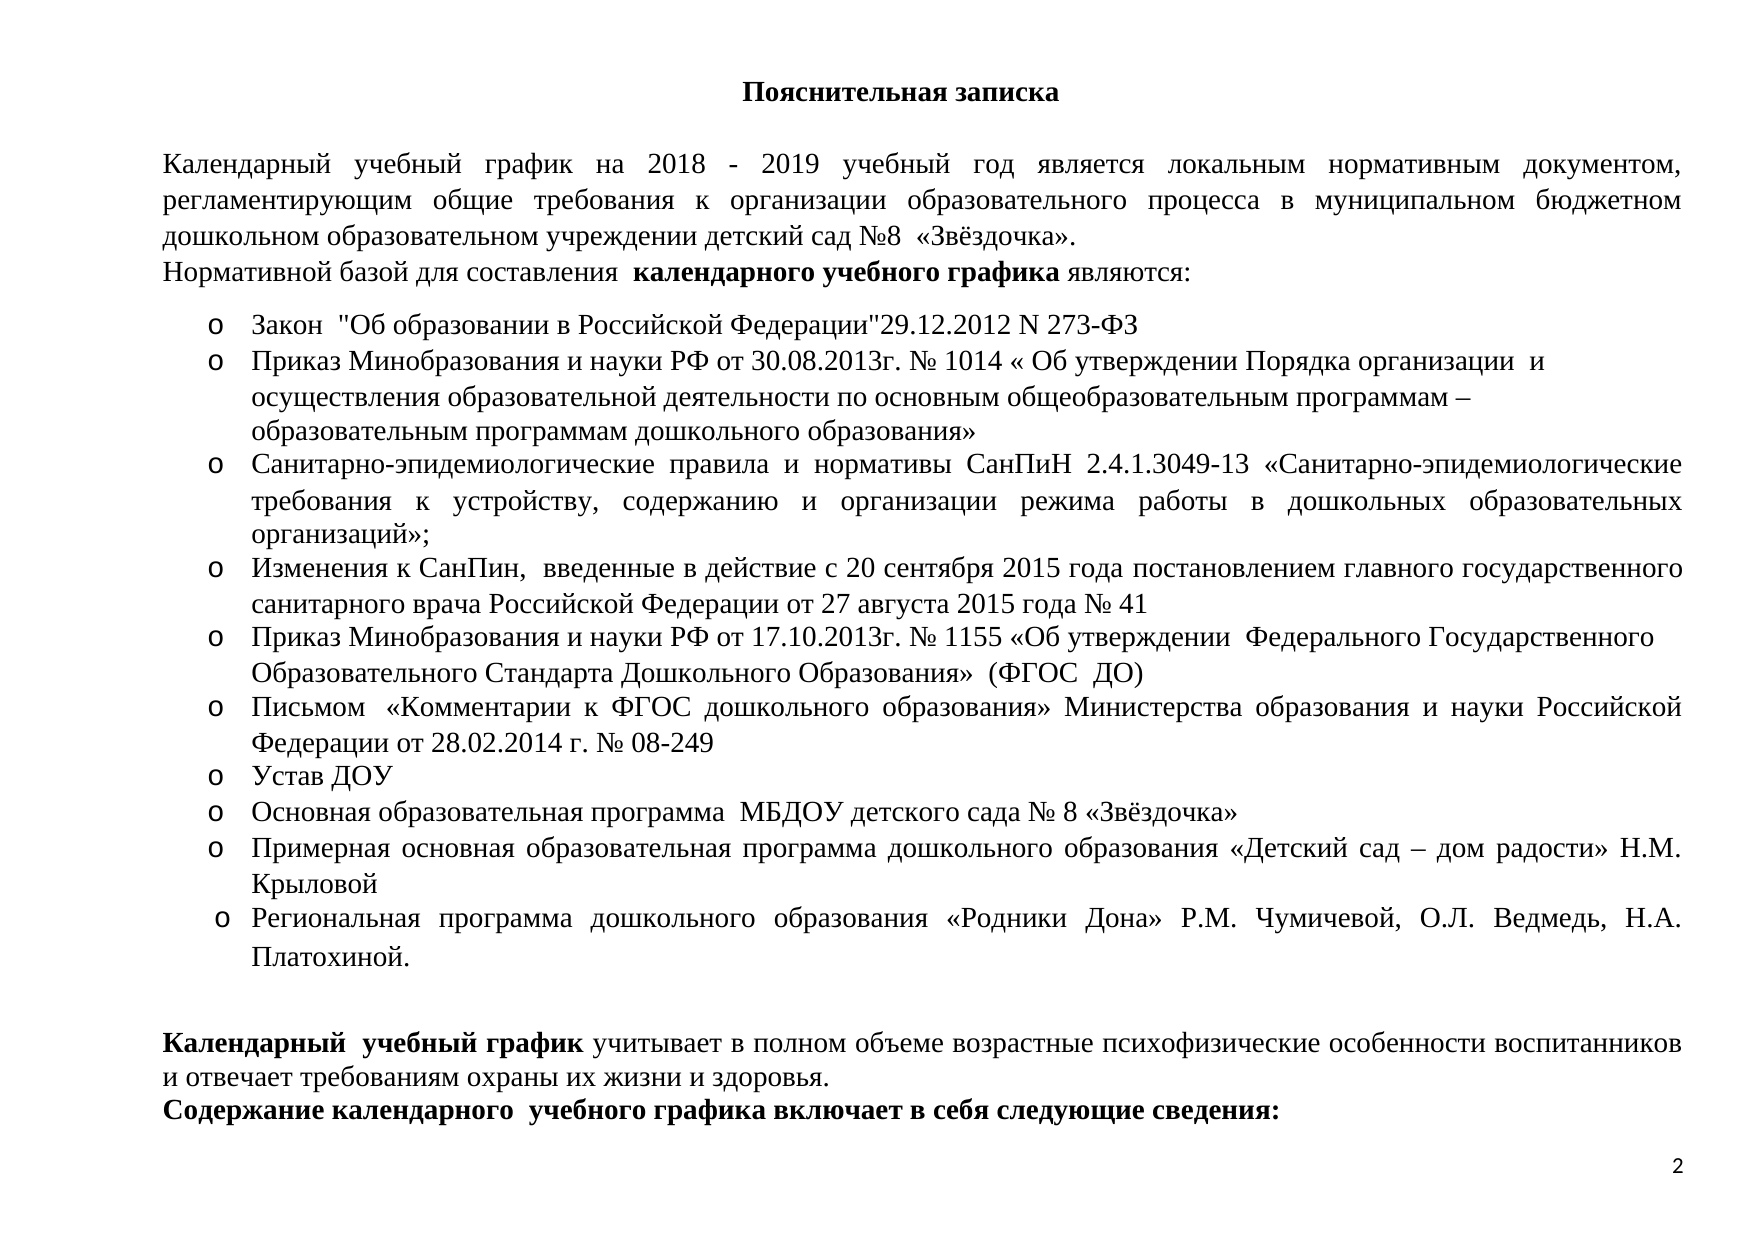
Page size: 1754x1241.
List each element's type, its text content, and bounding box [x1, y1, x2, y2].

text Содержание календарного учебного графика включает в себя следующие сведения: [162, 1092, 1683, 1126]
text Календарный учебный график на 2018 - 2019 учебный год является локальным нормативным документом, регламентирующим общие требования к организации образовательного процесса в муниципальном бюджетном дошкольном образовательном учреждении детский сад №8 «Звёздочка». [162, 146, 1683, 252]
list Письмом «Комментарии к ФГОС дошкольного образования» Министерства образования и науки Российской Федерации от 28.02.2014 г. № 08-249 [207, 689, 1683, 758]
list Примерная основная образовательная программа дошкольного образования «Детский сад – дом радости» Н.М. Крыловой [207, 831, 1683, 900]
text Пояснительная записка [118, 74, 1683, 107]
list Санитарно-эпидемиологические правила и нормативы СанПиН 2.4.1.3049-13 «Санитарно-эпидемиологические требования к устройству, содержанию и организации режима работы в дошкольных образовательных организаций»; [207, 447, 1683, 550]
text Нормативной базой для составления календарного учебного графика являются: [162, 254, 1683, 288]
text Календарный учебный график учитывает в полном объеме возрастные психофизические особенности воспитанников и отвечает требованиям охраны их жизни и здоровья. [162, 1025, 1683, 1092]
list Закон "Об образовании в Российской Федерации"29.12.2012 N 273-ФЗ [207, 307, 1683, 343]
list Региональная программа дошкольного образования «Родники Дона» Р.М. Чумичевой, О.Л. Ведмедь, Н.А. Платохиной. [213, 900, 1683, 972]
list Изменения к СанПин, введенные в действие с 20 сентября 2015 года постановлением главного государственного санитарного врача Российской Федерации от 27 августа 2015 года № 41 [207, 550, 1683, 619]
list Приказ Минобразования и науки РФ от 17.10.2013г. № 1155 «Об утверждении Федерального Государственного Образовательного Стандарта Дошкольного Образования» (ФГОС ДО) [207, 619, 1683, 689]
list Приказ Минобразования и науки РФ от 30.08.2013г. № 1014 « Об утверждении Порядка организации и осуществления образовательной деятельности по основным общеобразовательным программам – образовательным программам дошкольного образования» [207, 343, 1683, 447]
list Устав ДОУ [207, 758, 1683, 794]
list Основная образовательная программа МБДОУ детского сада № 8 «Звёздочка» [207, 794, 1683, 831]
